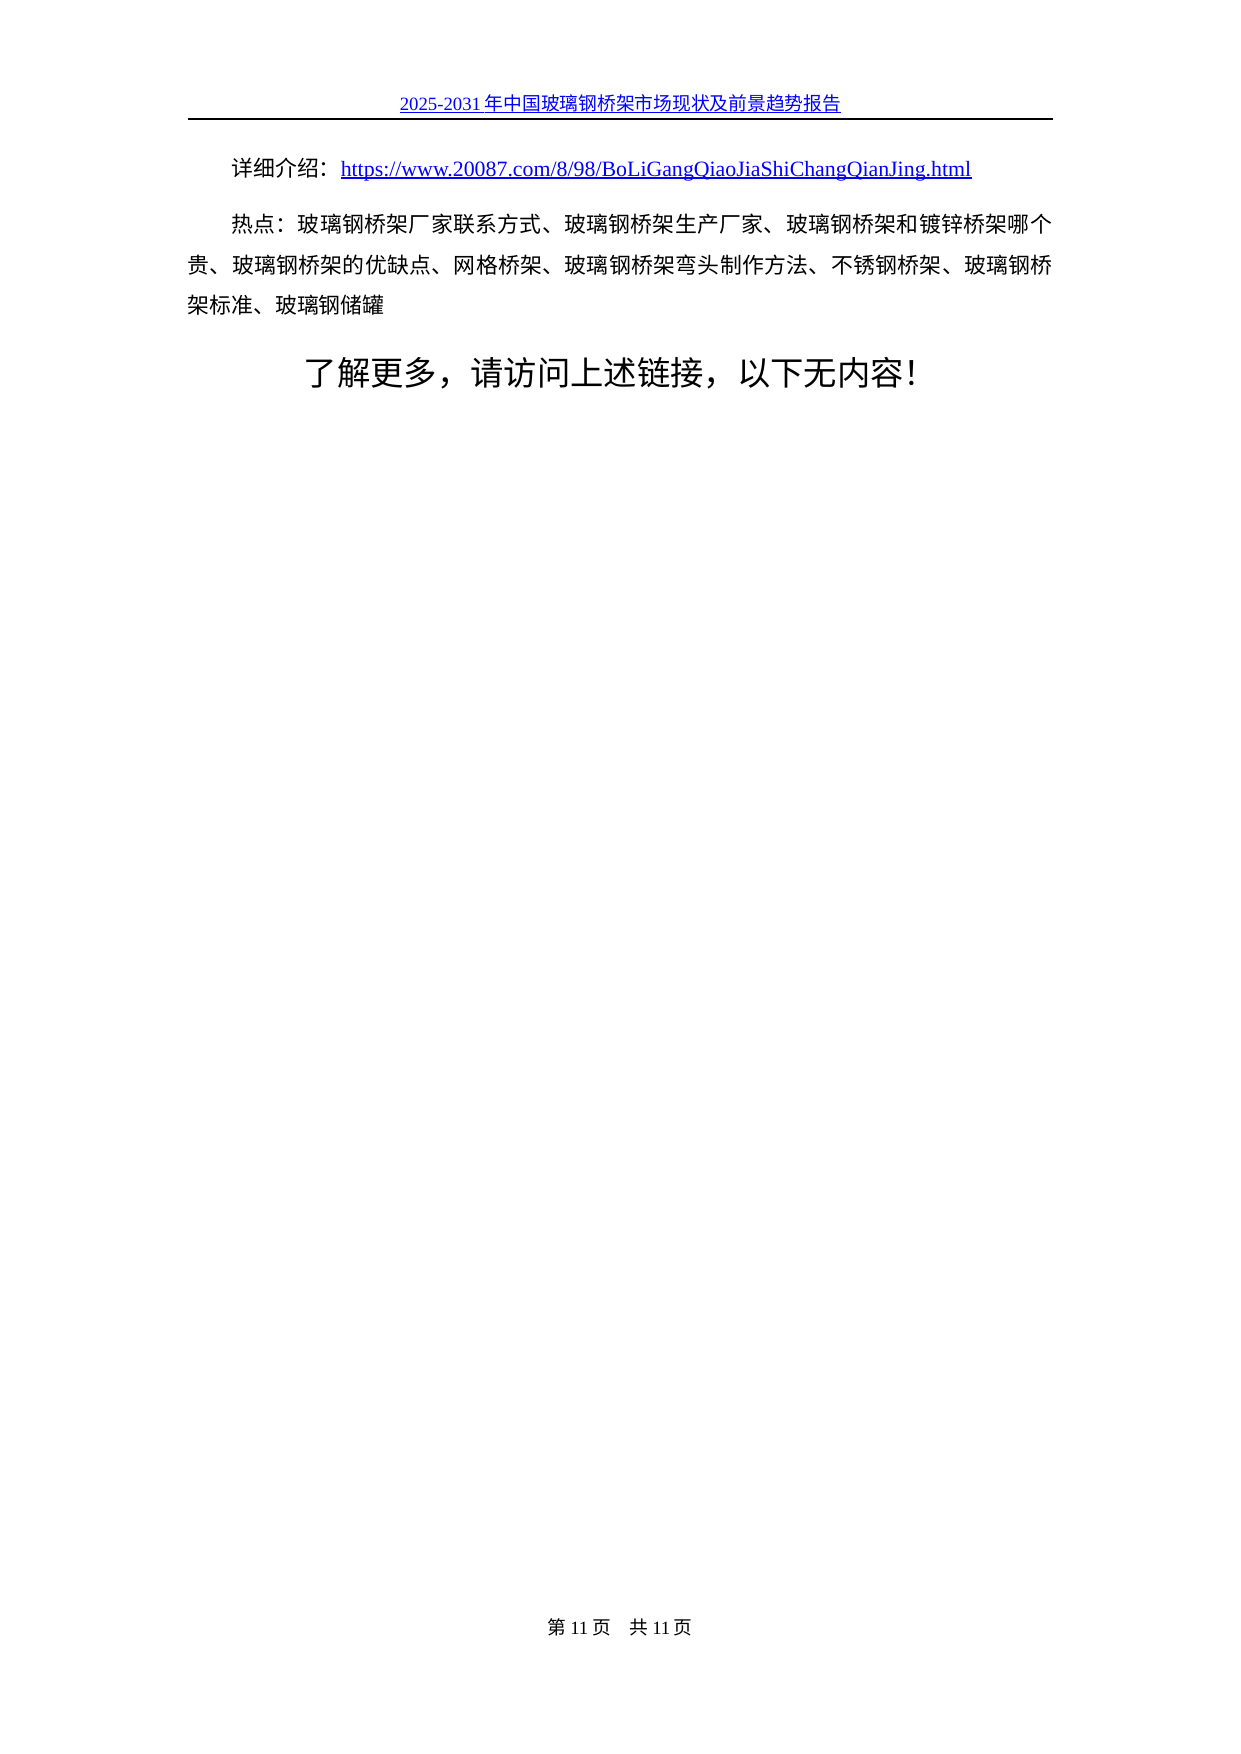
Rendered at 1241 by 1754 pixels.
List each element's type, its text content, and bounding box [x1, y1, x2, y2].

text 详细介绍：https://www.20087.com/8/98/BoLiGangQiaoJiaShiChangQianJing.html [187, 150, 1053, 183]
text 热点：玻璃钢桥架厂家联系方式、玻璃钢桥架生产厂家、玻璃钢桥架和镀锌桥架哪个贵、玻璃钢桥架的优缺点、网格桥架、玻璃钢桥架弯头制作方法、不锈钢桥架、玻璃钢桥架标准、玻璃钢储罐 [187, 207, 1053, 321]
title 了解更多，请访问上述链接，以下无内容！ [187, 338, 1053, 403]
